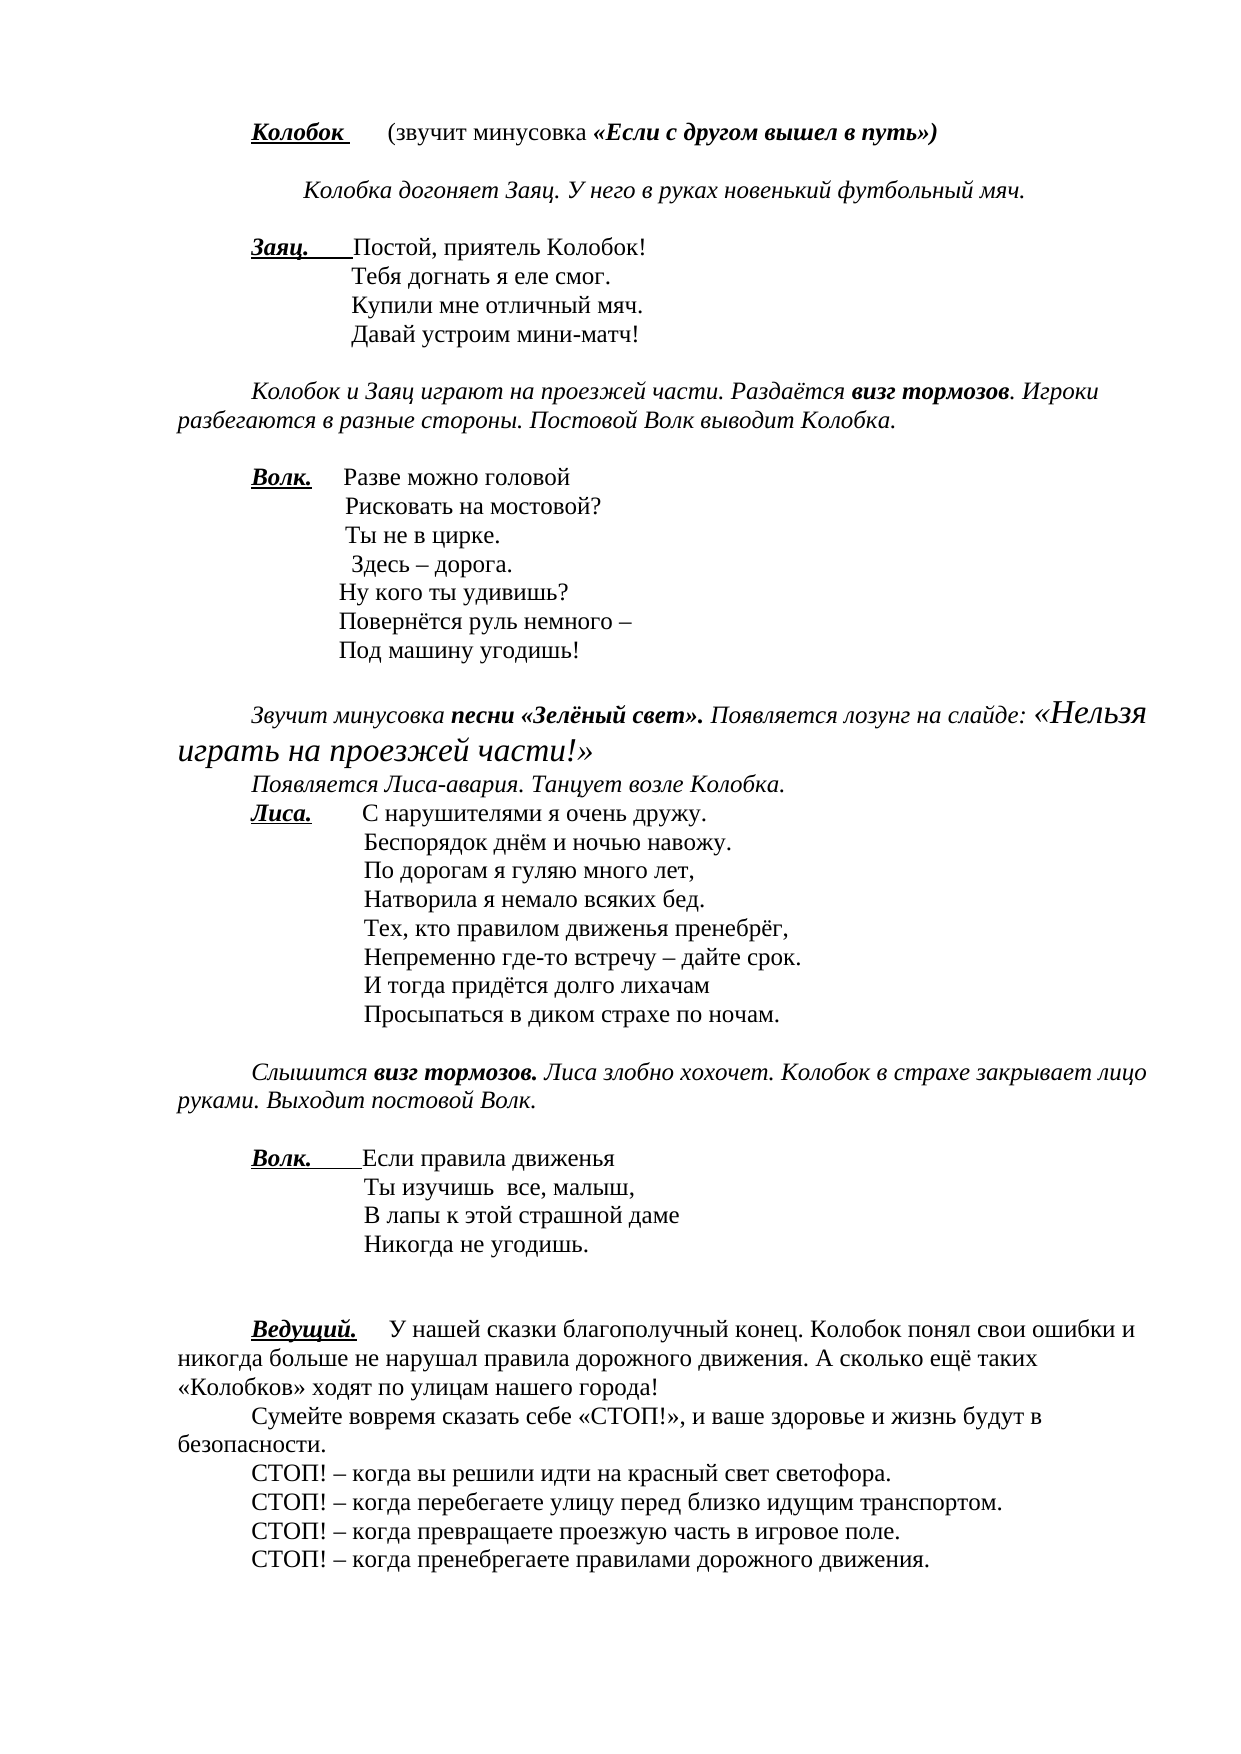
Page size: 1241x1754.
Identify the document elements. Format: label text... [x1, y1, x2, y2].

text Колобок (звучит минусовка «Если с другом вышел в путь») [177, 117, 1152, 146]
text Волк. Разве можно головой [177, 462, 1152, 491]
text Здесь – дорога. [177, 549, 1152, 577]
text Ну кого ты удивишь? [177, 577, 1152, 606]
text Звучит минусовка песни «Зелёный свет». Появляется лозунг на слайде: «Нельзя играть на проезжей части!» [177, 692, 1152, 769]
text Непременно где-то встречу – дайте срок. [177, 942, 1152, 970]
text Лиса. С нарушителями я очень дружу. [177, 798, 1152, 827]
text Слышится визг тормозов. Лиса злобно хохочет. Колобок в страхе закрывает лицо руками. Выходит постовой Волк. [177, 1057, 1152, 1114]
text Заяц. Постой, приятель Колобок! [177, 232, 1152, 261]
text Волк. Если правила движенья [177, 1143, 1152, 1172]
text Тех, кто правилом движенья пренебрёг, [177, 913, 1152, 942]
text Беспорядок днём и ночью навожу. [177, 827, 1152, 855]
text Давай устроим мини-матч! [177, 319, 1152, 347]
text Ведущий. У нашей сказки благополучный конец. Колобок понял свои ошибки и никогда больше не нарушал правила дорожного движения. А сколько ещё таких «Колобков» ходят по улицам нашего города! [177, 1314, 1152, 1401]
text Под машину угодишь! [177, 635, 1152, 664]
text Просыпаться в диком страхе по ночам. [177, 999, 1152, 1028]
text Повернётся руль немного – [177, 606, 1152, 635]
text Ты не в цирке. [177, 520, 1152, 549]
text В лапы к этой страшной даме [177, 1200, 1152, 1229]
text СТОП! – когда вы решили идти на красный свет светофора. [177, 1458, 1152, 1487]
text Появляется Лиса-авария. Танцует возле Колобка. [177, 769, 1152, 798]
text Ты изучишь все, малыш, [177, 1172, 1152, 1200]
text Колобка догоняет Заяц. У него в руках новенький футбольный мяч. [177, 175, 1152, 204]
text Купили мне отличный мяч. [177, 290, 1152, 319]
text СТОП! – когда перебегаете улицу перед близко идущим транспортом. [177, 1487, 1152, 1516]
text СТОП! – когда пренебрегаете правилами дорожного движения. [177, 1544, 1152, 1573]
text Натворила я немало всяких бед. [177, 884, 1152, 913]
text По дорогам я гуляю много лет, [177, 855, 1152, 884]
text Сумейте вовремя сказать себе «СТОП!», и ваше здоровье и жизнь будут в безопасности. [177, 1401, 1152, 1458]
text Рисковать на мостовой? [177, 491, 1152, 520]
text СТОП! – когда превращаете проезжую часть в игровое поле. [177, 1516, 1152, 1544]
text Никогда не угодишь. [177, 1229, 1152, 1286]
text И тогда придётся долго лихачам [177, 970, 1152, 999]
text Тебя догнать я еле смог. [177, 261, 1152, 290]
text Колобок и Заяц играют на проезжей части. Раздаётся визг тормозов. Игроки разбегаются в разные стороны. Постовой Волк выводит Колобка. [177, 376, 1152, 434]
